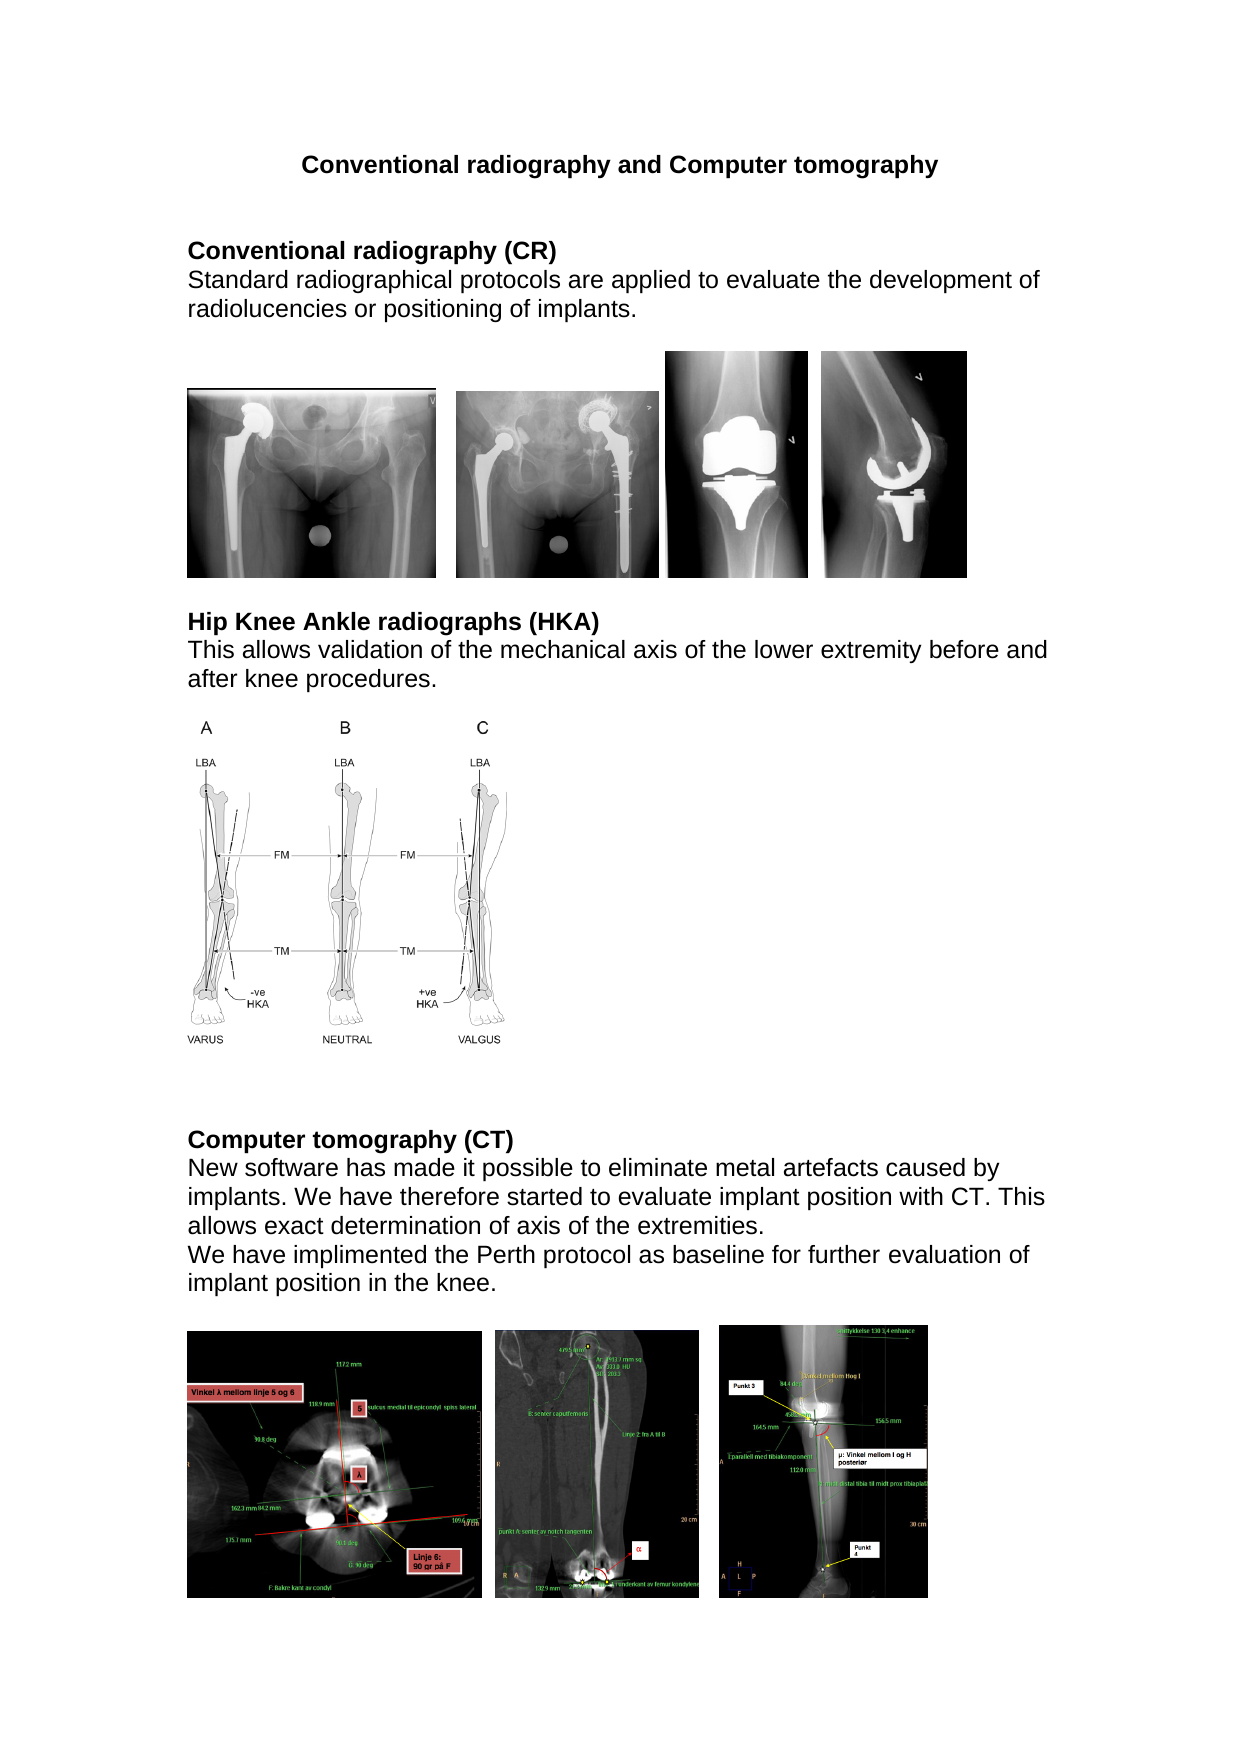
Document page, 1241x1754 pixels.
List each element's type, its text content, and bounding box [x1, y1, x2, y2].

picture [187, 388, 436, 578]
picture [665, 351, 808, 578]
picture [187, 721, 507, 1067]
text We have implimented the Perth protocol as baseline for further evaluation of implant position in the knee. [187, 1239, 1053, 1297]
picture [821, 351, 967, 578]
text Conventional radiography and Computer tomography [187, 150, 1053, 179]
picture [187, 1331, 482, 1598]
text Conventional radiography (CR) [187, 236, 1053, 265]
text Computer tomography (CT) [187, 1124, 1053, 1153]
picture [719, 1325, 928, 1598]
text Standard radiographical protocols are applied to evaluate the development of radiolucencies or positioning of implants. [187, 265, 1053, 322]
text This allows validation of the mechanical axis of the lower extremity before and after knee procedures. [187, 635, 1053, 693]
picture [456, 391, 659, 578]
picture [495, 1330, 699, 1598]
text Hip Knee Ankle radiographs (HKA) [187, 607, 1053, 635]
text New software has made it possible to eliminate metal artefacts caused by implants. We have therefore started to evaluate implant position with CT. This allows exact determination of axis of the extremities. [187, 1153, 1053, 1239]
